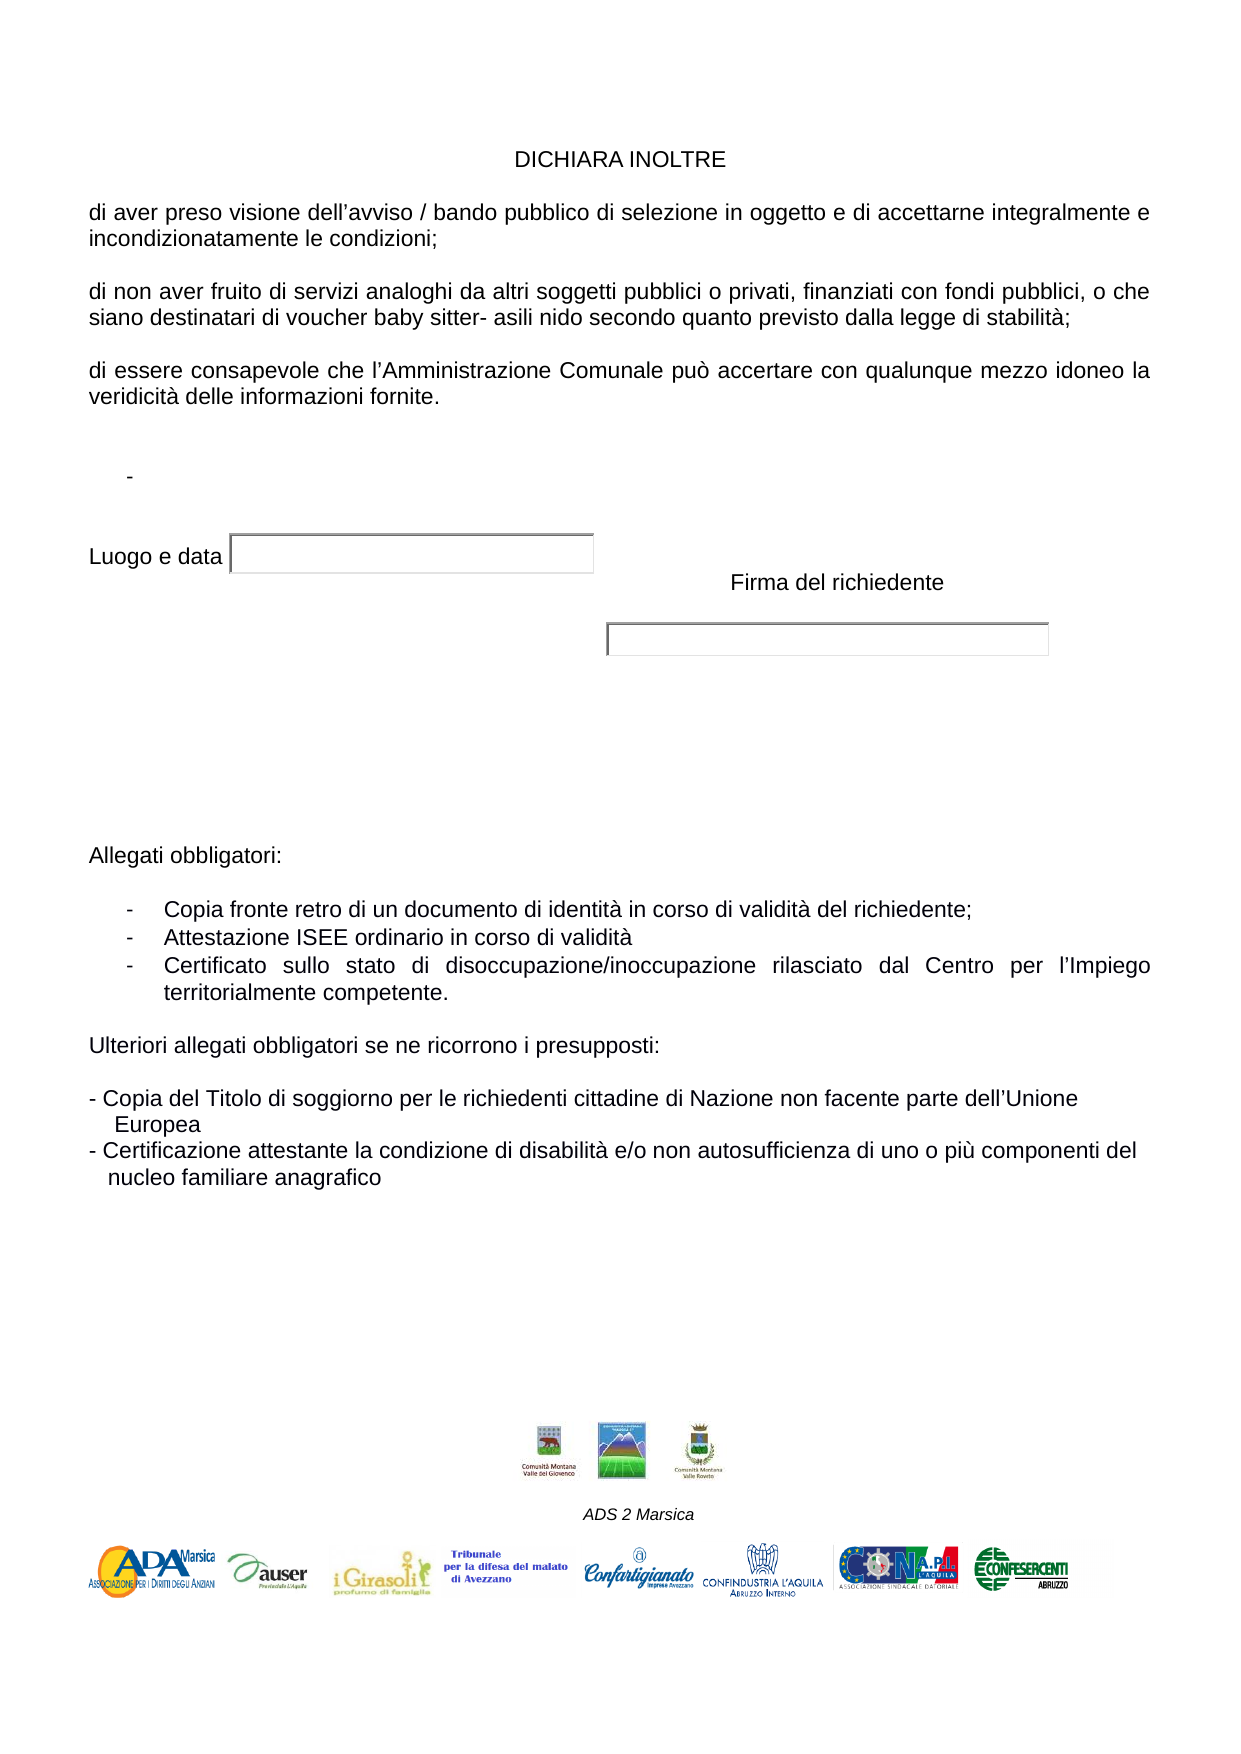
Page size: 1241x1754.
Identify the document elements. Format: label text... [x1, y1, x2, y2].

list Certificato sullo stato di disoccupazione/inoccupazione rilasciato dal Centro per l’Impiego territorialmente competente. [126, 951, 1152, 1006]
text DICHIARA INOLTRE [88, 146, 1152, 172]
text Europea [88, 1111, 1152, 1137]
text Luogo e data [88, 543, 1152, 569]
picture [88, 1545, 215, 1598]
list Attestazione ISEE ordinario in corso di validità [126, 923, 1152, 951]
picture [220, 1544, 324, 1598]
picture [497, 1411, 750, 1487]
list Copia fronte retro di un documento di identità in corso di validità del richiedente; [126, 895, 1152, 923]
text - Copia del Titolo di soggiorno per le richiedenti cittadine di Nazione non facente parte dell’Unione [88, 1085, 1152, 1111]
text ADS 2 Marsica [88, 1505, 1152, 1524]
picture [441, 1546, 576, 1598]
picture [581, 1542, 696, 1598]
picture [701, 1541, 824, 1598]
text di aver preso visione dell’avviso / bando pubblico di selezione in oggetto e di accettarne integralmente e incondizionatamente le condizioni; [88, 199, 1152, 251]
text di essere consapevole che l’Amministrazione Comunale può accertare con qualunque mezzo idoneo la veridicità delle informazioni fornite. [88, 357, 1152, 409]
text - Certificazione attestante la condizione di disabilità e/o non autosufficienza di uno o più componenti del [88, 1137, 1152, 1164]
text Allegati obbligatori: [88, 842, 1152, 869]
text nucleo familiare anagrafico [88, 1164, 1152, 1190]
text di non aver fruito di servizi analoghi da altri soggetti pubblici o privati, finanziati con fondi pubblici, o che siano destinatari di voucher baby sitter- asili nido secondo quanto previsto dalla legge di stabilità; [88, 278, 1152, 331]
picture [829, 1536, 1114, 1598]
text Ulteriori allegati obbligatori se ne ricorrono i presupposti: [88, 1032, 1152, 1058]
picture [329, 1545, 436, 1598]
text Firma del richiedente [88, 569, 1152, 596]
